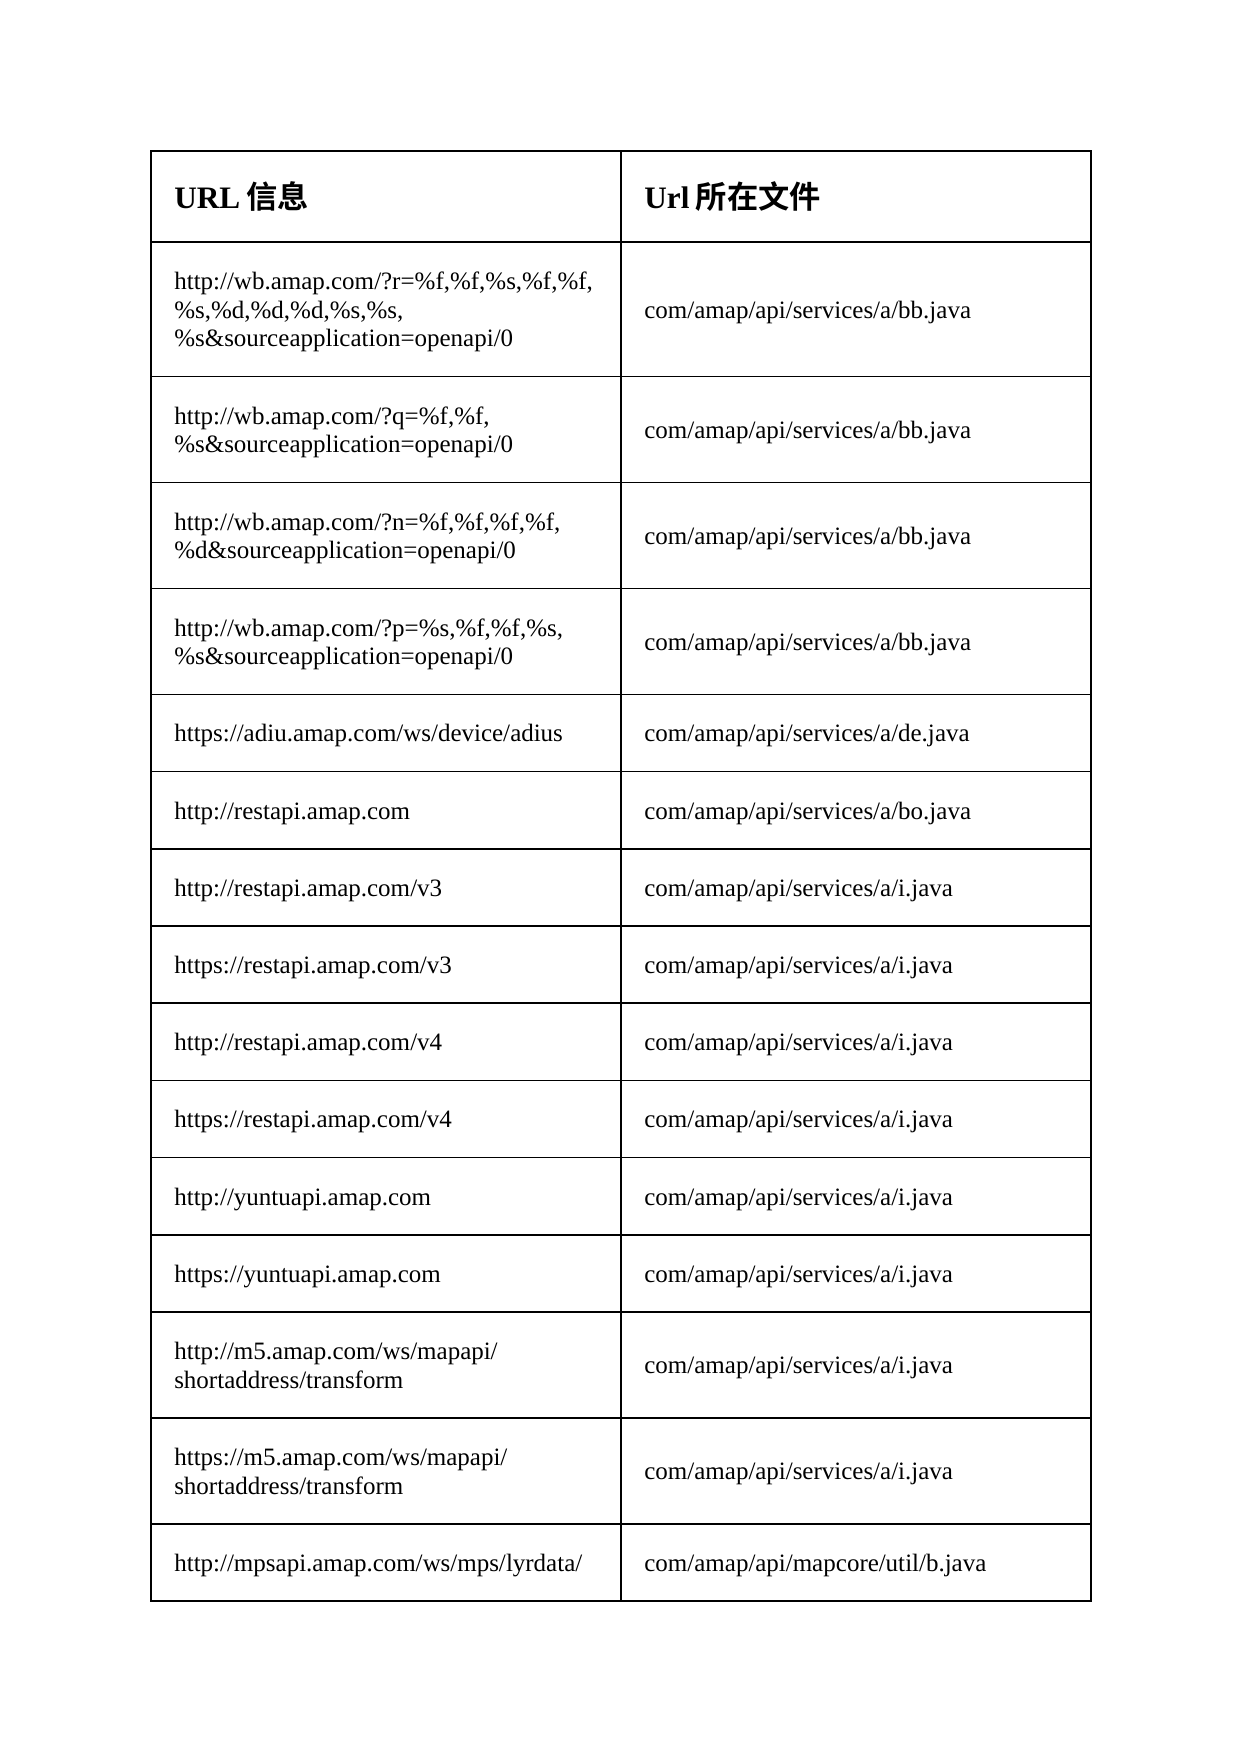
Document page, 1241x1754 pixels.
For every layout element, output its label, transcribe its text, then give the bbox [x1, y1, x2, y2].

table_cell http://restapi.amap.com [152, 772, 620, 848]
table_cell com/amap/api/services/a/bb.java [622, 243, 1090, 376]
table_cell com/amap/api/services/a/bb.java [622, 483, 1090, 588]
table_cell com/amap/api/services/a/i.java [622, 1236, 1090, 1311]
table_cell http://restapi.amap.com/v4 [152, 1004, 620, 1079]
table_cell com/amap/api/services/a/i.java [622, 1158, 1090, 1234]
table_cell https://adiu.amap.com/ws/device/adius [152, 695, 620, 771]
table_cell com/amap/api/services/a/bo.java [622, 772, 1090, 848]
table_cell com/amap/api/services/a/i.java [622, 850, 1090, 925]
table_cell com/amap/api/services/a/bb.java [622, 589, 1090, 693]
table_cell https://restapi.amap.com/v3 [152, 927, 620, 1002]
table_cell http://yuntuapi.amap.com [152, 1158, 620, 1234]
table_cell com/amap/api/services/a/de.java [622, 695, 1090, 771]
table_cell http://wb.amap.com/?n=%f,%f,%f,%f,%d&sourceapplication=openapi/0 [152, 483, 620, 588]
table_header Url所在文件 [622, 152, 1090, 241]
table_header URL信息 [152, 152, 620, 241]
table_cell com/amap/api/services/a/i.java [622, 1419, 1090, 1523]
table_cell http://wb.amap.com/?q=%f,%f,%s&sourceapplication=openapi/0 [152, 377, 620, 482]
table_cell com/amap/api/services/a/bb.java [622, 377, 1090, 482]
table_cell http://m5.amap.com/ws/mapapi/shortaddress/transform [152, 1313, 620, 1417]
table_cell https://restapi.amap.com/v4 [152, 1081, 620, 1157]
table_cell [152, 1525, 620, 1600]
table_cell https://m5.amap.com/ws/mapapi/shortaddress/transform [152, 1419, 620, 1523]
table_cell http://wb.amap.com/?p=%s,%f,%f,%s,%s&sourceapplication=openapi/0 [152, 589, 620, 693]
table_cell com/amap/api/services/a/i.java [622, 1313, 1090, 1417]
table_cell com/amap/api/services/a/i.java [622, 1081, 1090, 1157]
table_cell https://yuntuapi.amap.com [152, 1236, 620, 1311]
table_cell http://restapi.amap.com/v3 [152, 850, 620, 925]
table_cell http://wb.amap.com/?r=%f,%f,%s,%f,%f,%s,%d,%d,%d,%s,%s,%s&sourceapplication=openapi/0 [152, 243, 620, 376]
table_cell com/amap/api/mapcore/util/b.java [622, 1525, 1090, 1600]
table_cell com/amap/api/services/a/i.java [622, 1004, 1090, 1079]
table_cell com/amap/api/services/a/i.java [622, 927, 1090, 1002]
